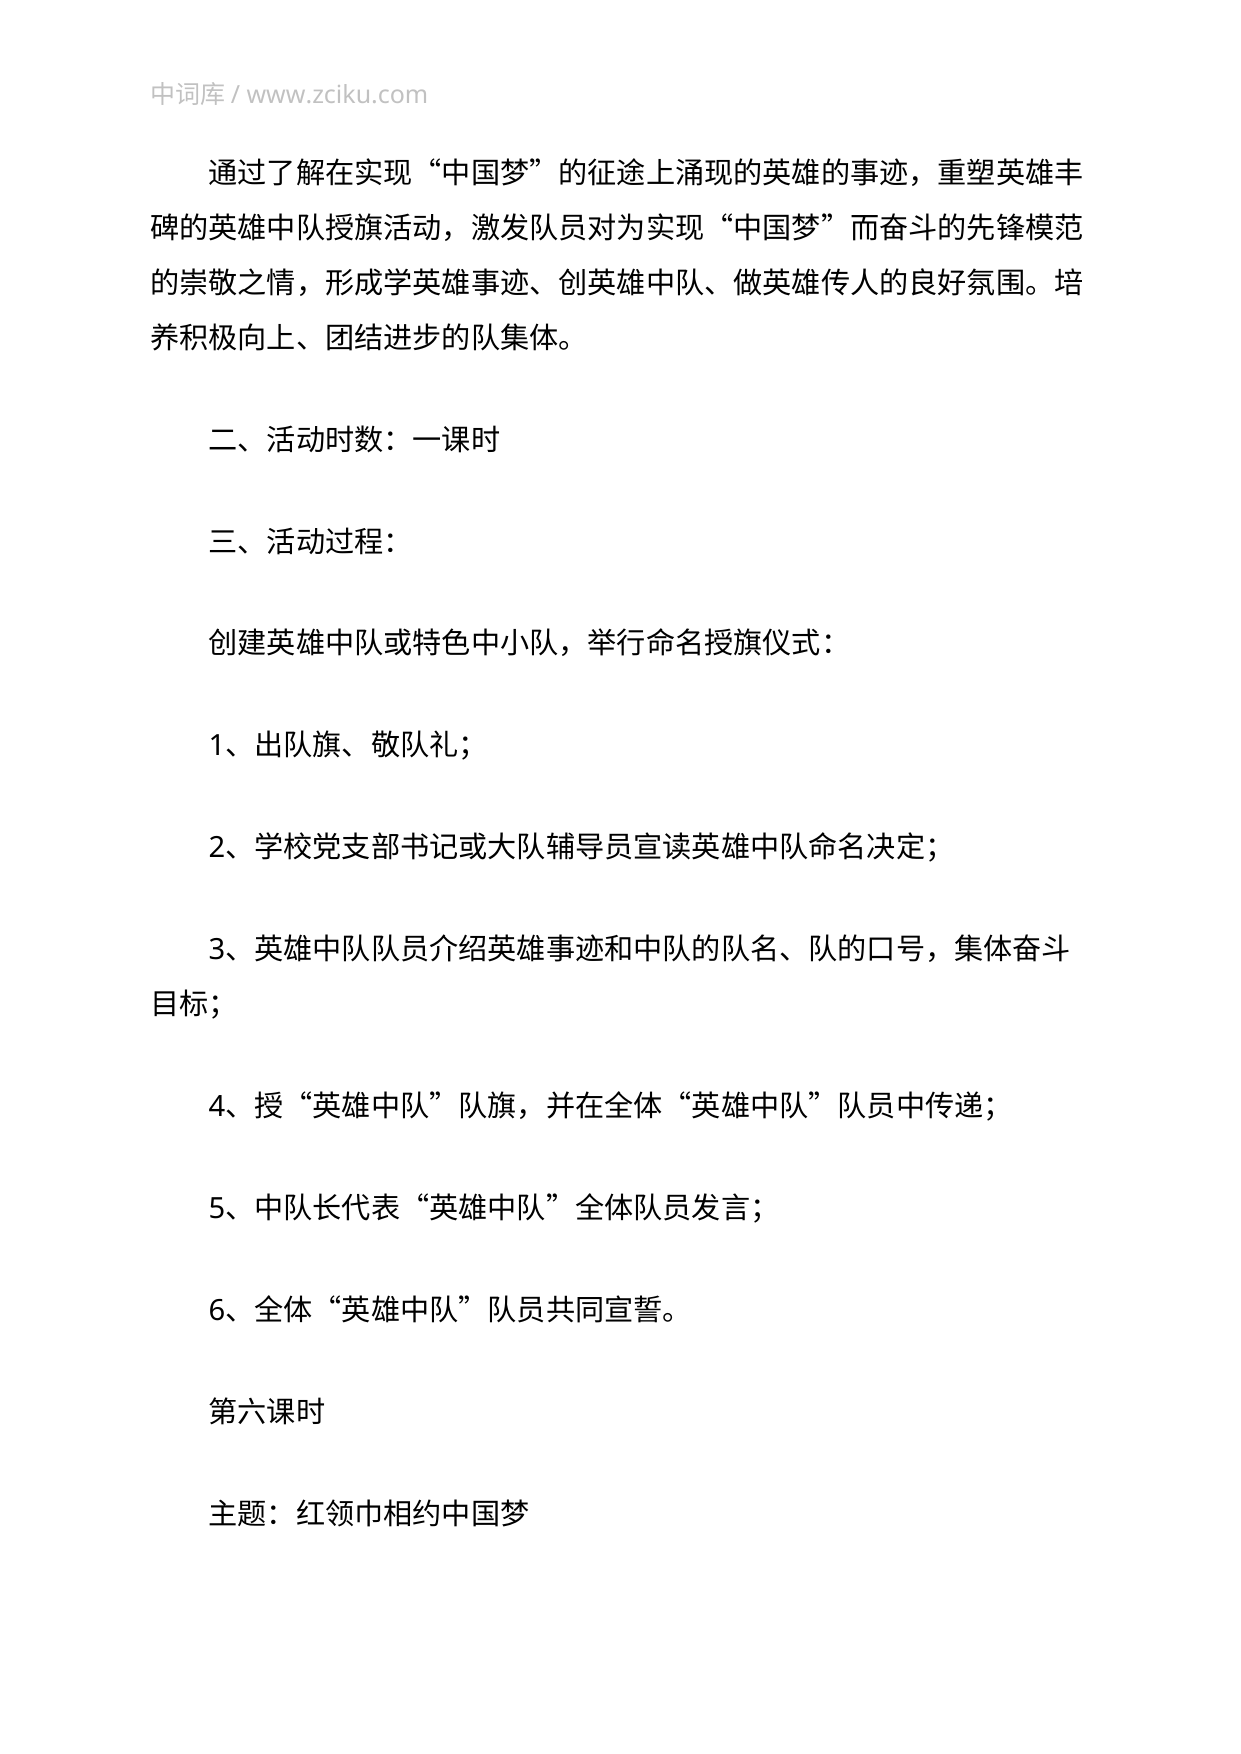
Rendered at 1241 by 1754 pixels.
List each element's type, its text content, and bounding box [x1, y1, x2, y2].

text 二、活动时数：一课时 [150, 416, 1090, 459]
text 1、出队旗、敬队礼； [150, 722, 1090, 764]
text 2、学校党支部书记或大队辅导员宣读英雄中队命名决定； [150, 824, 1090, 866]
text 4、授“英雄中队”队旗，并在全体“英雄中队”队员中传递； [150, 1082, 1090, 1125]
text 通过了解在实现“中国梦”的征途上涌现的英雄的事迹，重塑英雄丰碑的英雄中队授旗活动，激发队员对为实现“中国梦”而奋斗的先锋模范的崇敬之情，形成学英雄事迹、创英雄中队、做英雄传人的良好氛围。培养积极向上、团结进步的队集体。 [150, 150, 1090, 357]
text 创建英雄中队或特色中小队，举行命名授旗仪式： [150, 620, 1090, 662]
text 6、全体“英雄中队”队员共同宣誓。 [150, 1286, 1090, 1329]
text 主题：红领巾相约中国梦 [150, 1490, 1090, 1532]
text 三、活动过程： [150, 518, 1090, 561]
text 3、英雄中队队员介绍英雄事迹和中队的队名、队的口号，集体奋斗目标； [150, 926, 1090, 1023]
text 第六课时 [150, 1388, 1090, 1431]
text 5、中队长代表“英雄中队”全体队员发言； [150, 1184, 1090, 1227]
